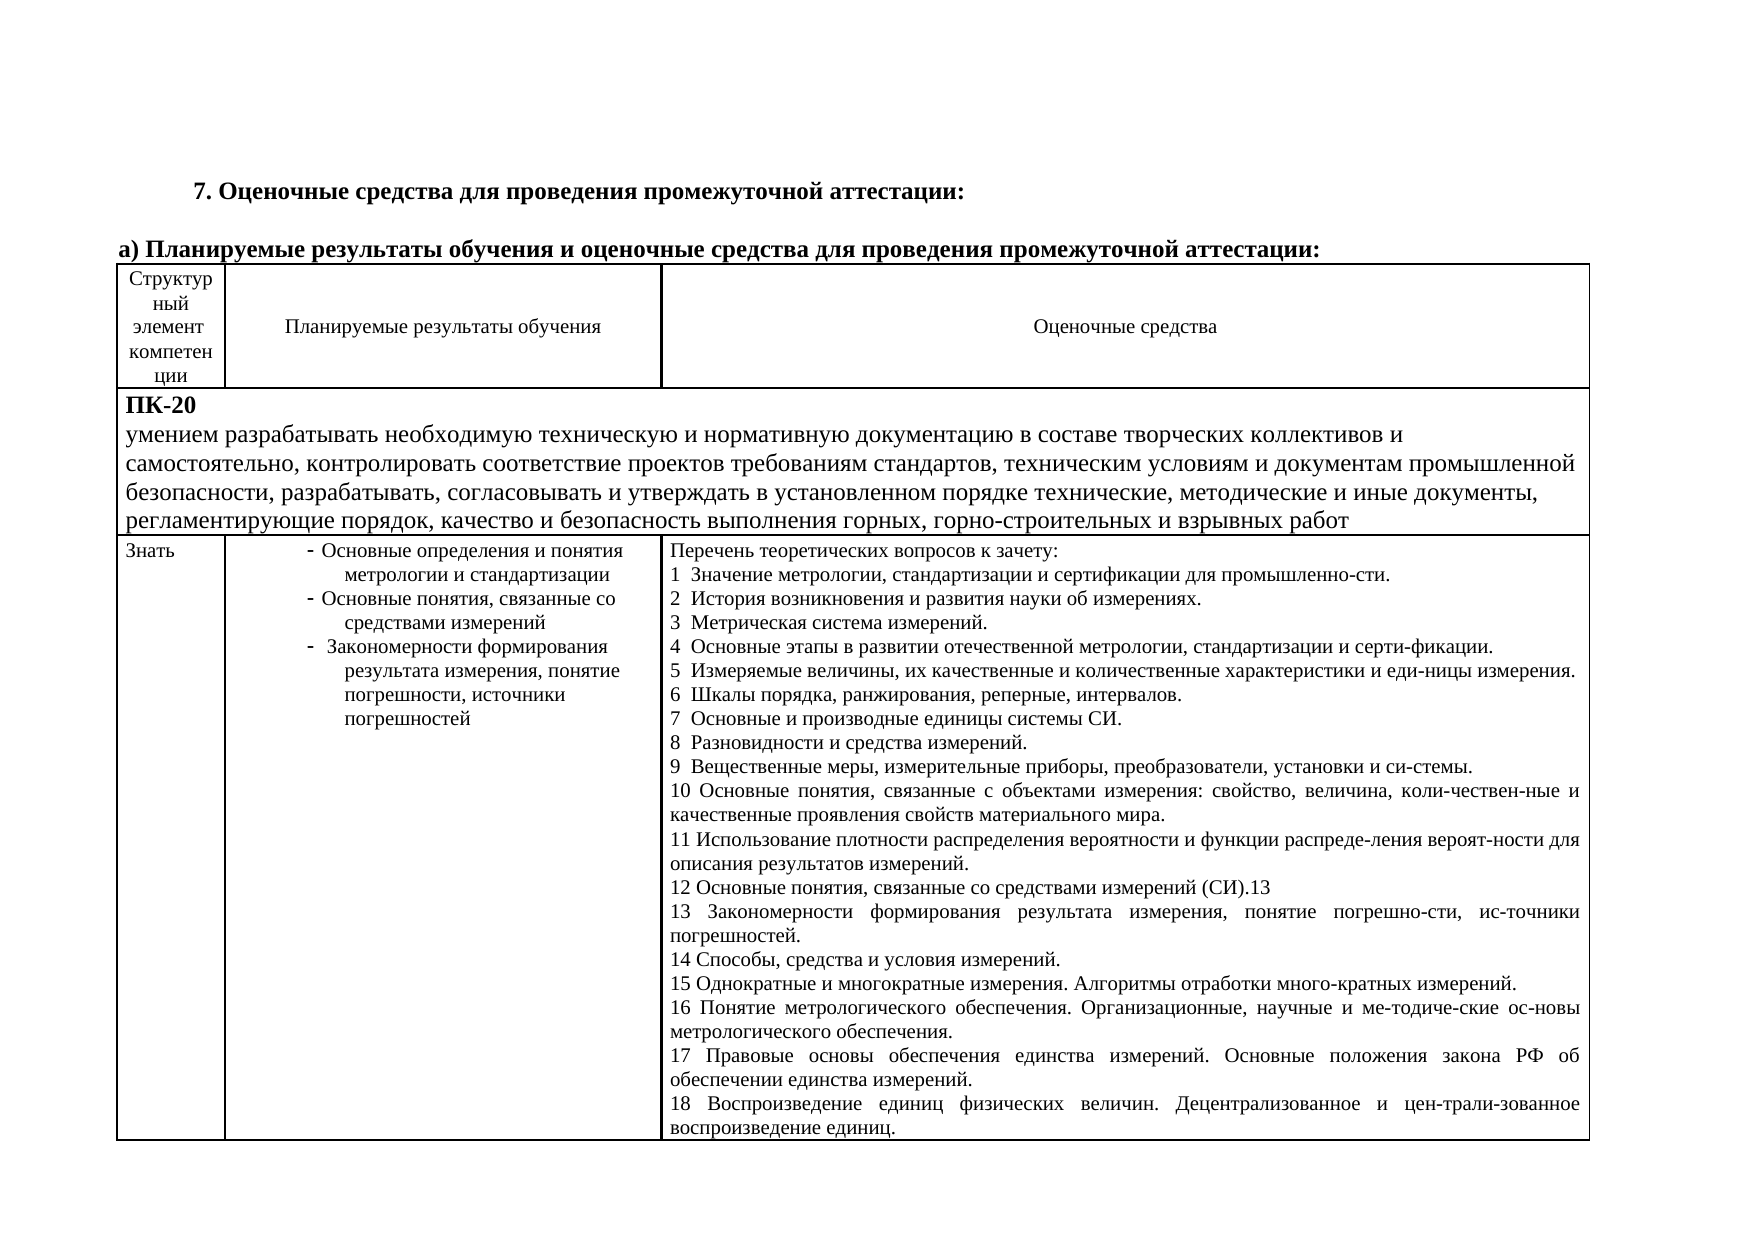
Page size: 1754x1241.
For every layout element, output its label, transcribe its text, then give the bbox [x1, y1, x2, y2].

text а) Планируемые результаты обучения и оценочные средства для проведения промежуточной аттестации: [118, 234, 1636, 263]
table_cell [226, 536, 660, 1139]
table_header Оценочные средства [663, 265, 1589, 387]
table_cell ПК-20 умением разрабатывать необходимую техническую и нормативную документацию в составе творческих коллективов и самостоятельно, контролировать соответствие проектов требованиям стандартов, техническим условиям и документам промышленной безопасности, разрабатывать, согласовывать и утверждать в установленном порядке технические, методические и иные документы, регламентирующие порядок, качество и безопасность выполнения горных, горно-строительных и взрывных работ [118, 389, 1589, 534]
table_header Структурный элемент компетенции [118, 265, 224, 387]
text 7. Оценочные средства для проведения промежуточной аттестации: [118, 176, 1636, 205]
table_header Планируемые результаты обучения [226, 265, 660, 387]
table_cell Знать [118, 536, 224, 1139]
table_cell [663, 536, 1589, 1139]
